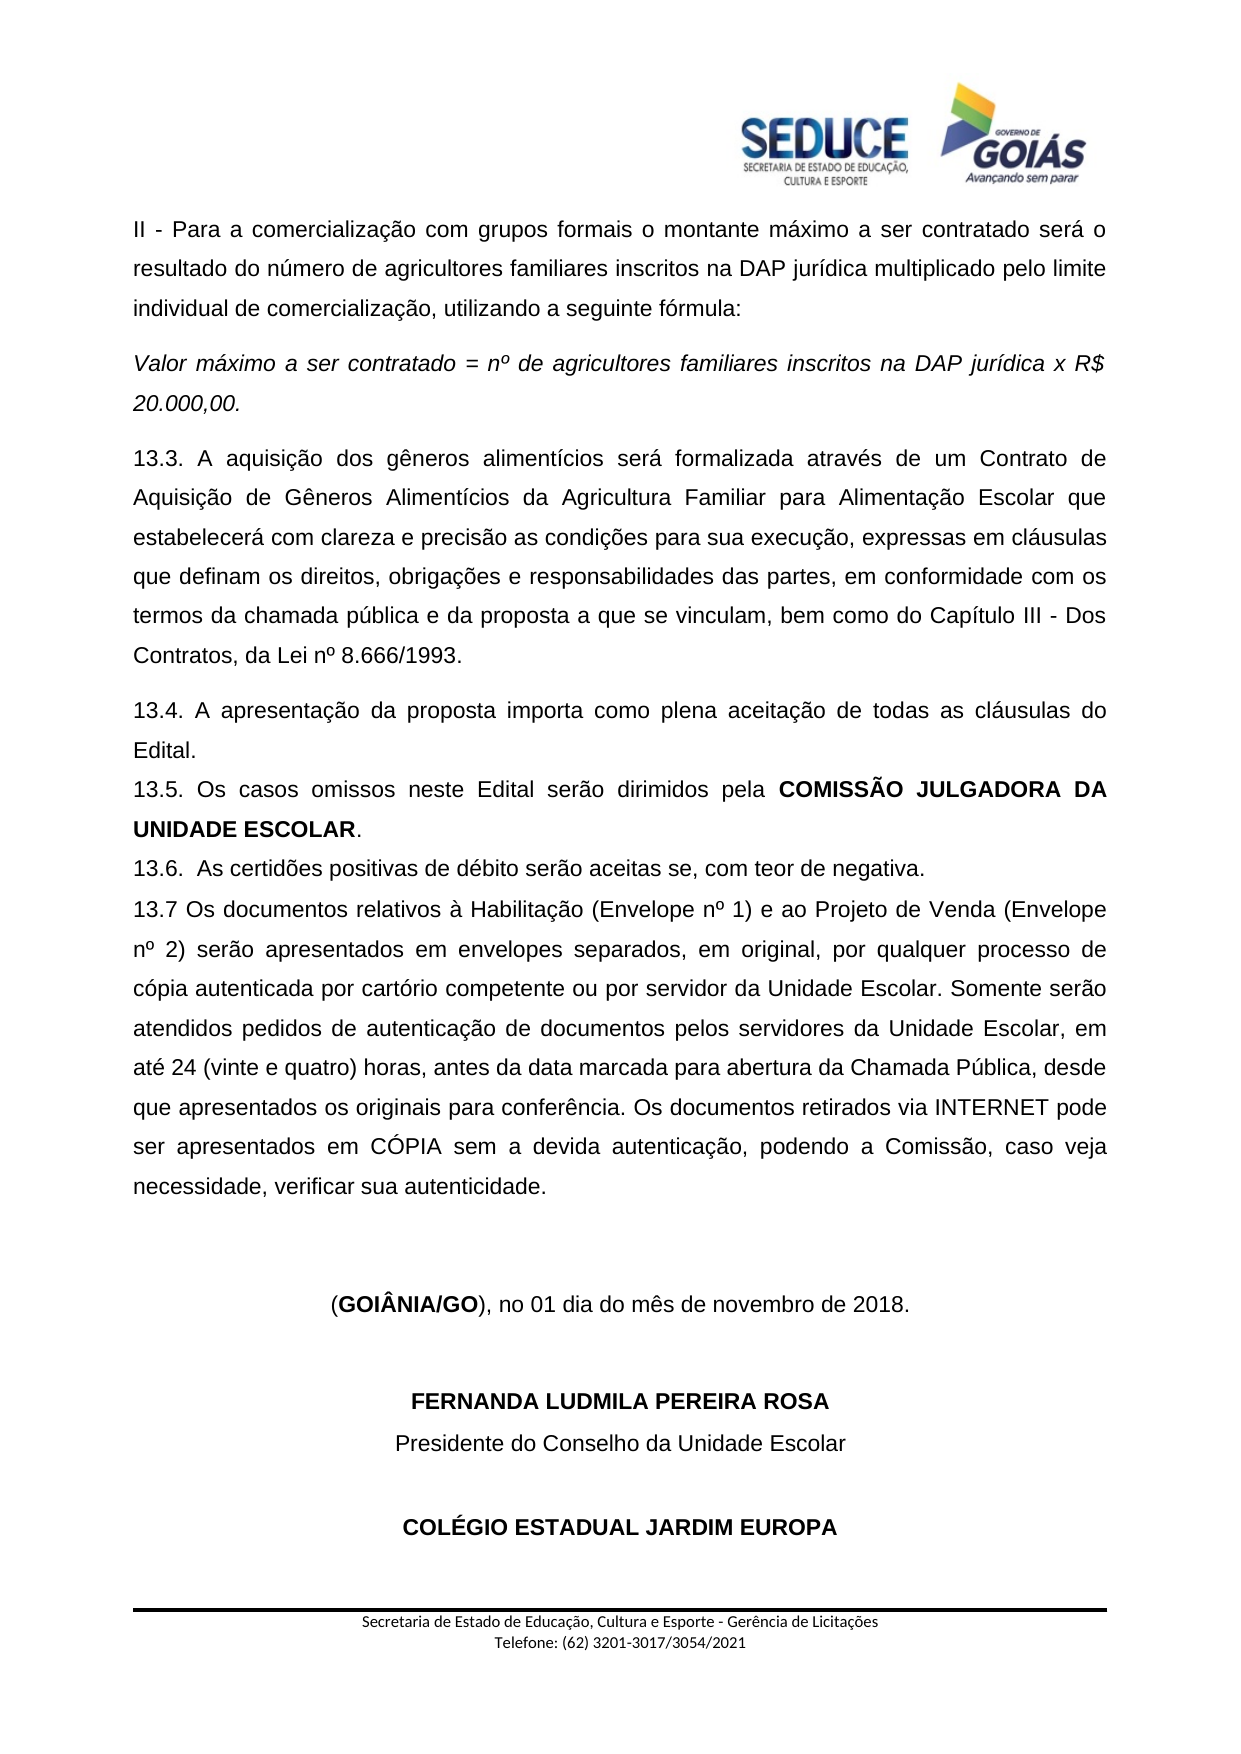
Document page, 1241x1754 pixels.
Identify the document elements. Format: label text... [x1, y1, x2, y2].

text COLÉGIO ESTADUAL JARDIM EUROPA [133, 1514, 1107, 1541]
text 13.6. As certidões positivas de débito serão aceitas se, com teor de negativa. [133, 855, 1107, 881]
text 13.3. A aquisição dos gêneros alimentícios será formalizada através de um Contrato de Aquisição de Gêneros Alimentícios da Agricultura Familiar para Alimentação Escolar que estabelecerá com clareza e precisão as condições para sua execução, expressas em cláusulas que definam os direitos, obrigações e responsabilidades das partes, em conformidade com os termos da chamada pública e da proposta a que se vinculam, bem como do Capítulo III - Dos Contratos, da Lei nº 8.666/1993. [133, 444, 1107, 668]
text II - Para a comercialização com grupos formais o montante máximo a ser contratado será o resultado do número de agricultores familiares inscritos na DAP jurídica multiplicado pelo limite individual de comercialização, utilizando a seguinte fórmula: [133, 216, 1107, 321]
picture [726, 73, 1108, 216]
text 13.7 Os documentos relativos à Habilitação (Envelope nº 1) e ao Projeto de Venda (Envelope nº 2) serão apresentados em envelopes separados, em original, por qualquer processo de cópia autenticada por cartório competente ou por servidor da Unidade Escolar. Somente serão atendidos pedidos de autenticação de documentos pelos servidores da Unidade Escolar, em até 24 (vinte e quatro) horas, antes da data marcada para abertura da Chamada Pública, desde que apresentados os originais para conferência. Os documentos retirados via INTERNET pode ser apresentados em CÓPIA sem a devida autenticação, podendo a Comissão, caso veja necessidade, verificar sua autenticidade. [133, 896, 1107, 1199]
text 13.4. A apresentação da proposta importa como plena aceitação de todas as cláusulas do Edital. [133, 697, 1107, 763]
text Presidente do Conselho da Unidade Escolar [133, 1430, 1107, 1457]
text 13.5. Os casos omissos neste Edital serão dirimidos pela COMISSÃO JULGADORA DA UNIDADE ESCOLAR. [133, 776, 1107, 842]
text Valor máximo a ser contratado = nº de agricultores familiares inscritos na DAP jurídica x R$ 20.000,00. [133, 350, 1107, 416]
text (GOIÂNIA/GO), no 01 dia do mês de novembro de 2018. [133, 1291, 1107, 1317]
text FERNANDA LUDMILA PEREIRA ROSA [133, 1388, 1107, 1414]
